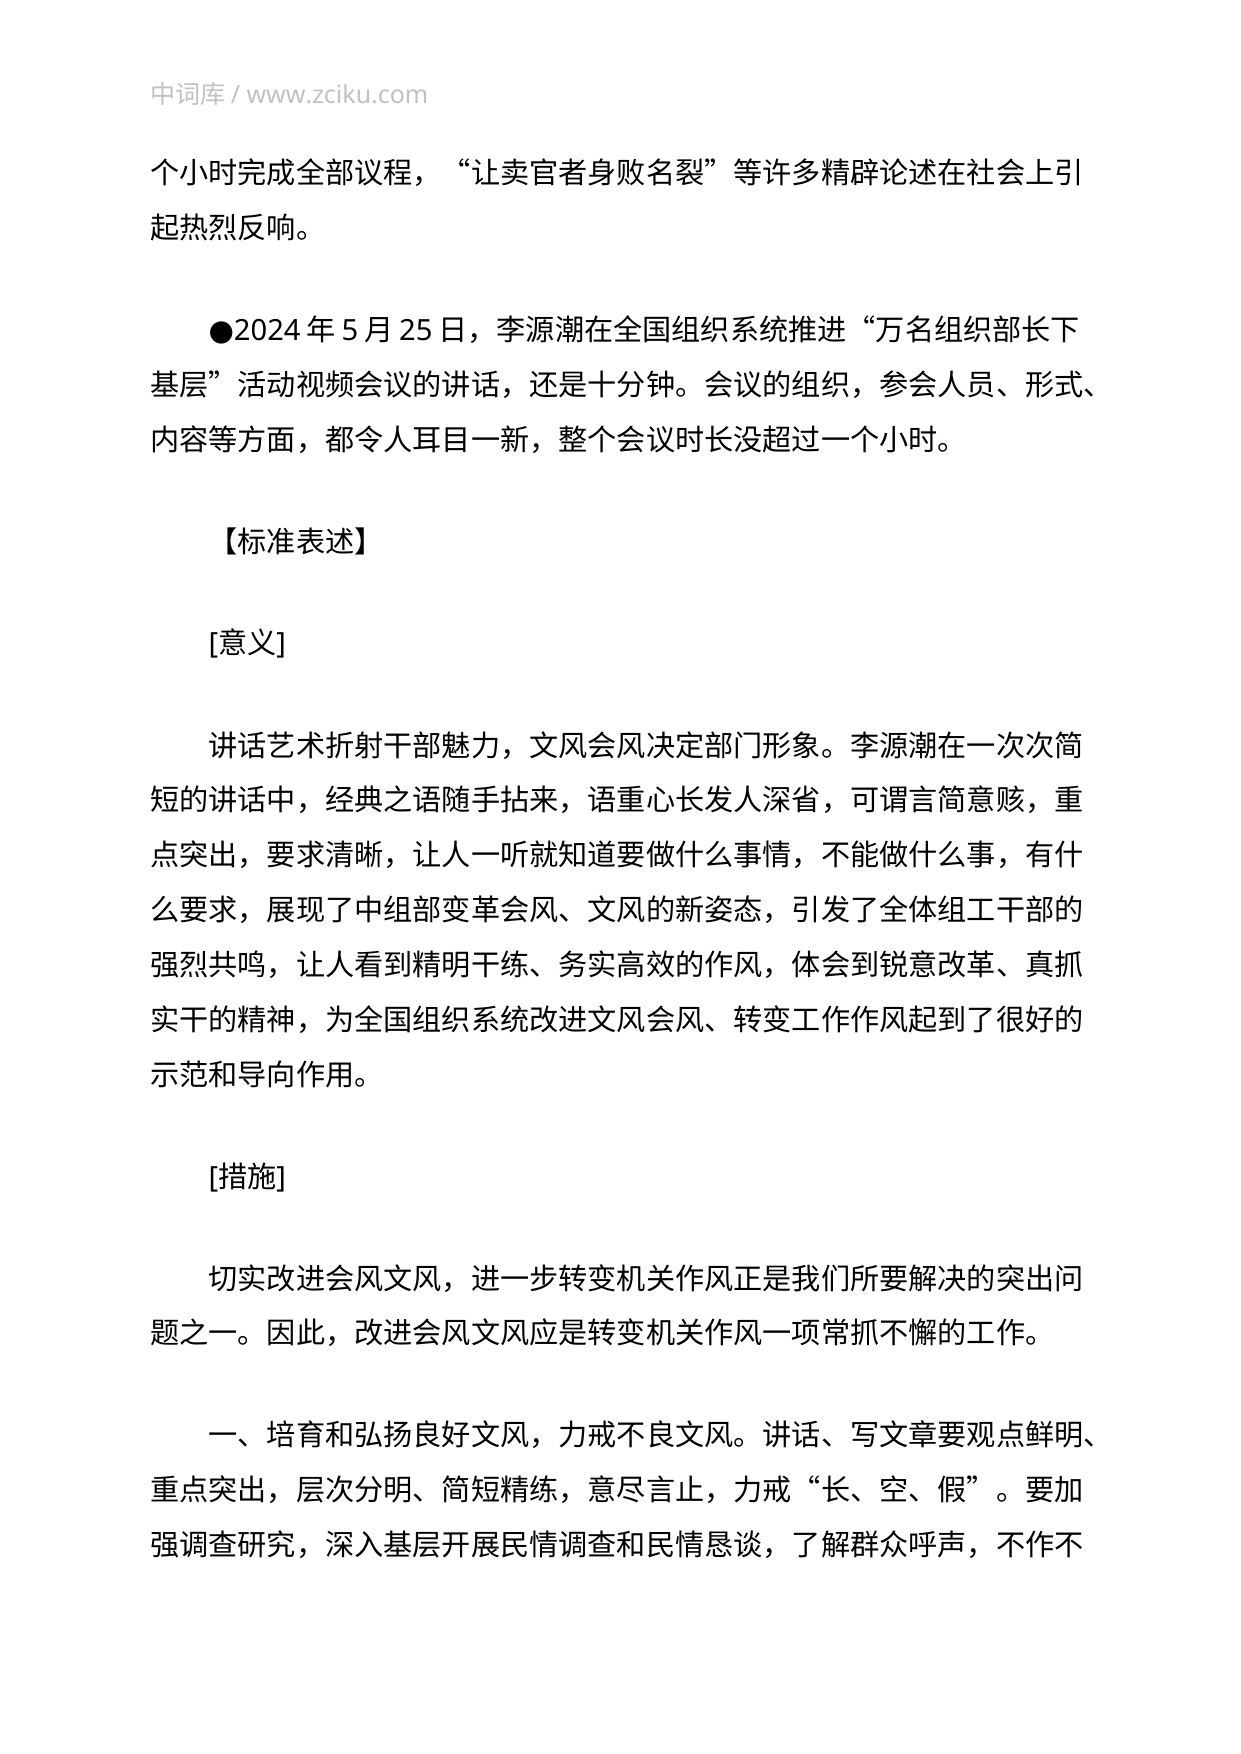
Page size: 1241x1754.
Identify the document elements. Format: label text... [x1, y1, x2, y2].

text ●2024年5月25日，李源潮在全国组织系统推进“万名组织部长下基层”活动视频会议的讲话，还是十分钟。会议的组织，参会人员、形式、内容等方面，都令人耳目一新，整个会议时长没超过一个小时。 [150, 307, 1090, 459]
text 切实改进会风文风，进一步转变机关作风正是我们所要解决的突出问题之一。因此，改进会风文风应是转变机关作风一项常抓不懈的工作。 [150, 1255, 1090, 1352]
text 【标准表述】 [150, 518, 1090, 561]
text 讲话艺术折射干部魅力，文风会风决定部门形象。李源潮在一次次简短的讲话中，经典之语随手拈来，语重心长发人深省，可谓言简意赅，重点突出，要求清晰，让人一听就知道要做什么事情，不能做什么事，有什么要求，展现了中组部变革会风、文风的新姿态，引发了全体组工干部的强烈共鸣，让人看到精明干练、务实高效的作风，体会到锐意改革、真抓实干的精神，为全国组织系统改进文风会风、转变工作作风起到了很好的示范和导向作用。 [150, 722, 1090, 1094]
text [150, 1412, 1090, 1564]
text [150, 150, 1090, 247]
text [意义] [150, 620, 1090, 662]
text [措施] [150, 1153, 1090, 1196]
